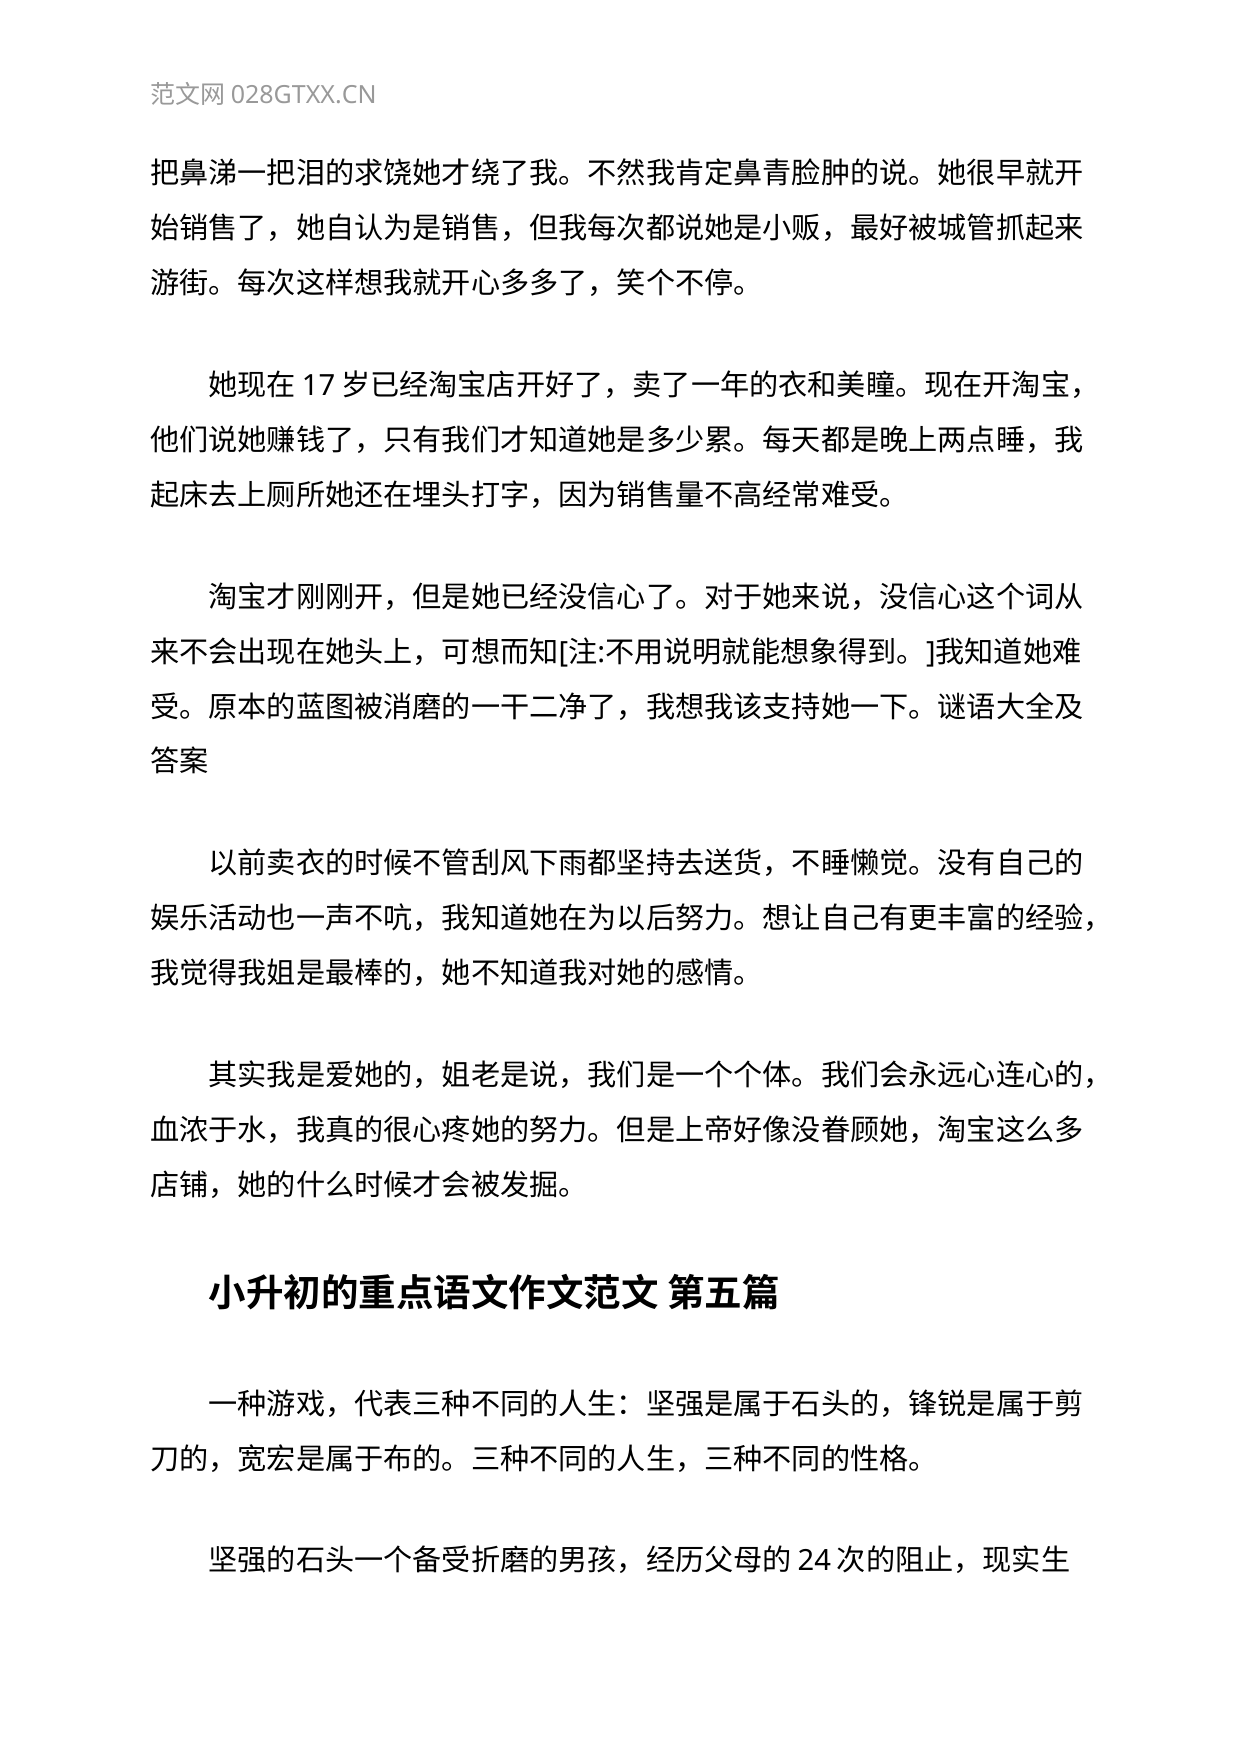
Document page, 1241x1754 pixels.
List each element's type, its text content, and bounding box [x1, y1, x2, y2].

text 她现在17岁已经淘宝店开好了，卖了一年的衣和美瞳。现在开淘宝，他们说她赚钱了，只有我们才知道她是多少累。每天都是晚上两点睡，我起床去上厕所她还在埋头打字，因为销售量不高经常难受。 [150, 362, 1090, 514]
text 其实我是爱她的，姐老是说，我们是一个个体。我们会永远心连心的，血浓于水，我真的很心疼她的努力。但是上帝好像没眷顾她，淘宝这么多店铺，她的什么时候才会被发掘。 [150, 1051, 1090, 1203]
text 以前卖衣的时候不管刮风下雨都坚持去送货，不睡懒觉。没有自己的娱乐活动也一声不吭，我知道她在为以后努力。想让自己有更丰富的经验，我觉得我姐是最棒的，她不知道我对她的感情。 [150, 840, 1090, 992]
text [150, 150, 1090, 302]
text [150, 1537, 1090, 1579]
text 一种游戏，代表三种不同的人生：坚强是属于石头的，锋锐是属于剪刀的，宽宏是属于布的。三种不同的人生，三种不同的性格。 [150, 1380, 1090, 1477]
text 小升初的重点语文作文范文 第五篇 [150, 1263, 1090, 1317]
text 淘宝才刚刚开，但是她已经没信心了。对于她来说，没信心这个词从来不会出现在她头上，可想而知[注:不用说明就能想象得到。]我知道她难受。原本的蓝图被消磨的一干二净了，我想我该支持她一下。谜语大全及答案 [150, 573, 1090, 780]
